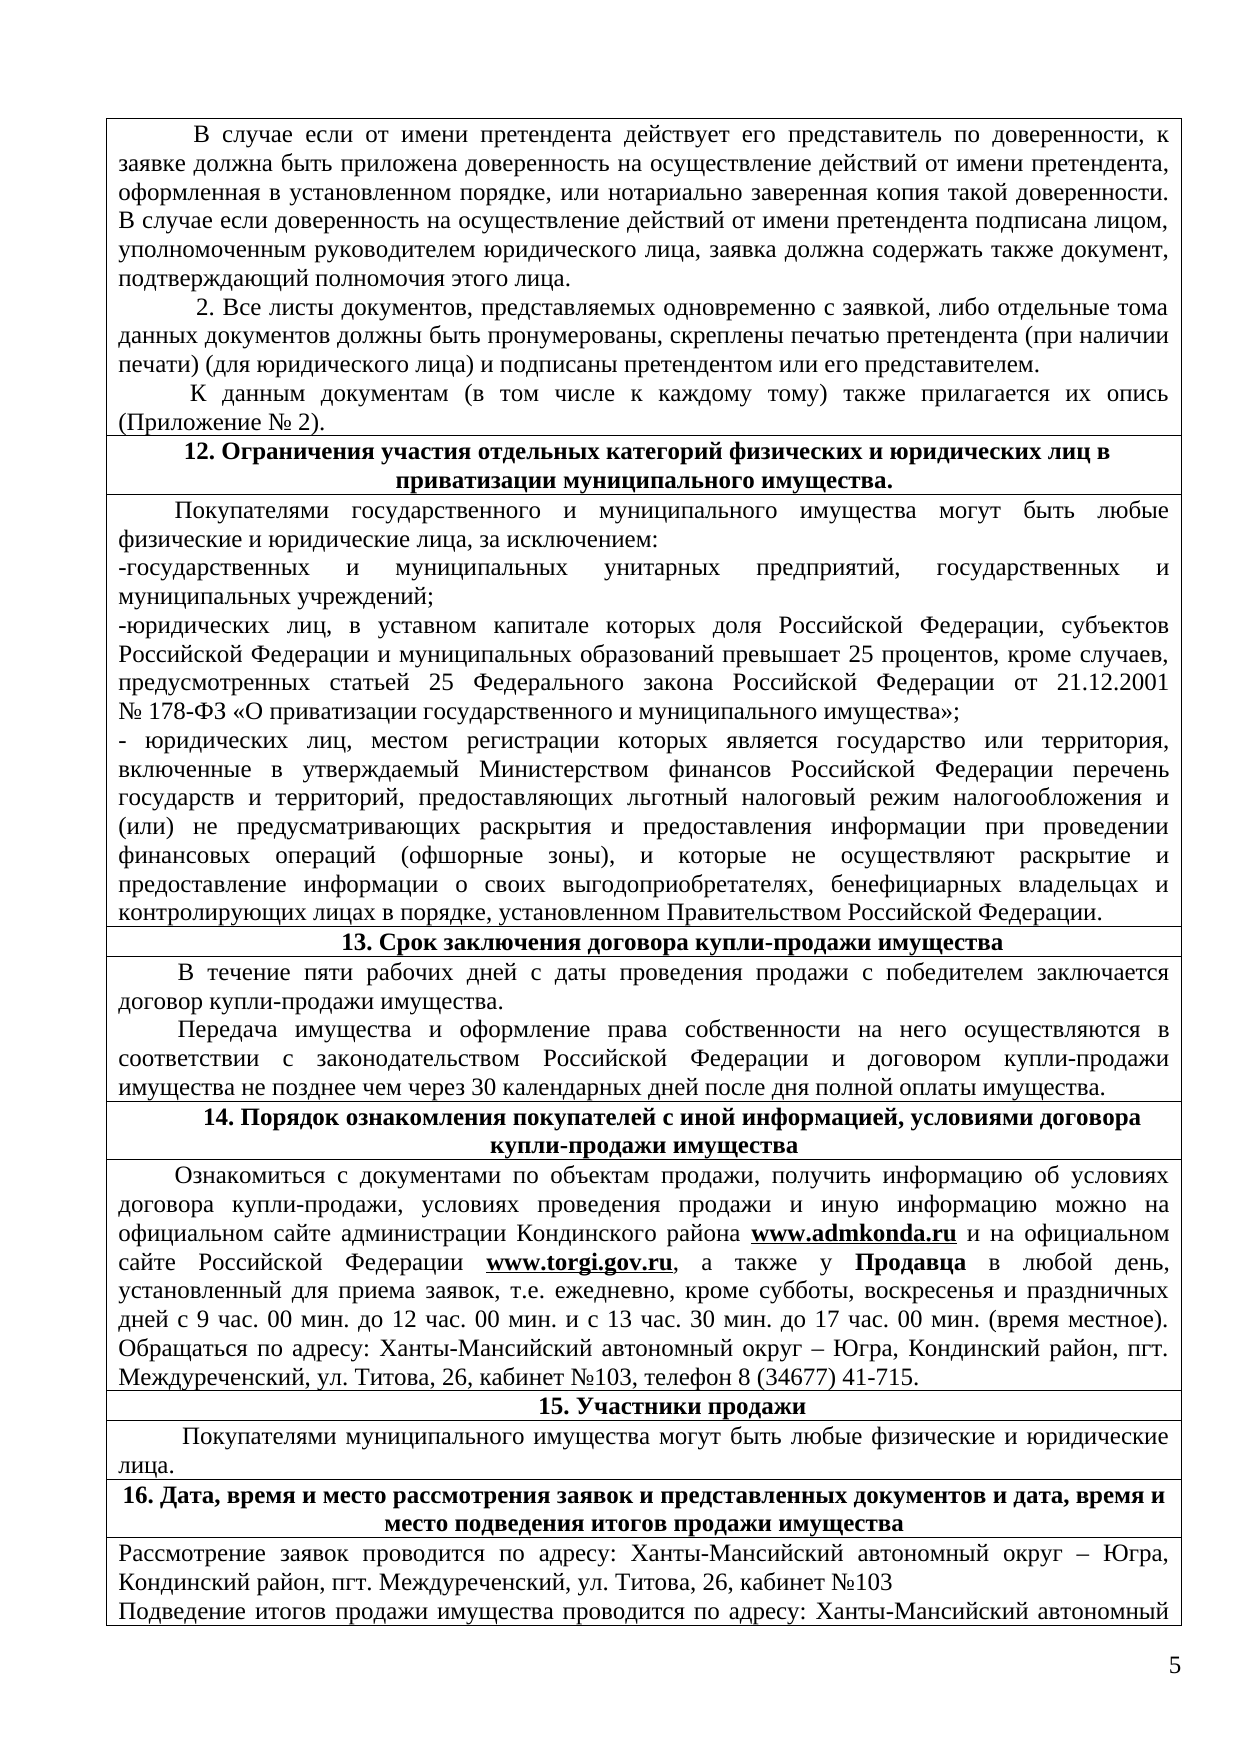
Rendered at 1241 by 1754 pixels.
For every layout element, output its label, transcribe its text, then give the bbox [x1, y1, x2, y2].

table_cell Ознакомиться с документами по объектам продажи, получить информацию об условиях договора купли-продажи, условиях проведения продажи и иную информацию можно на официальном сайте администрации Кондинского района www.admkonda.ru и на официальном сайте Российской Федерации www.torgi.gov.ru, а также у Продавца в любой день, установленный для приема заявок, т.е. ежедневно, кроме субботы, воскресенья и праздничных дней с 9 час. 00 мин. до 12 час. 00 мин. и с 13 час. 30 мин. до 17 час. 00 мин. (время местное). Обращаться по адресу: Ханты-Мансийский автономный округ – Югра, Кондинский район, пгт. Междуреченский, ул. Титова, 26, кабинет №103, телефон 8 (34677) 41-715. [107, 1160, 1181, 1390]
table_cell 13. Срок заключения договора купли-продажи имущества [107, 927, 1181, 956]
table_cell 15. Участники продажи [107, 1391, 1181, 1420]
table_cell В течение пяти рабочих дней с даты проведения продажи с победителем заключается договор купли-продажи имущества. Передача имущества и оформление права собственности на него осуществляются в соответствии с законодательством Российской Федерации и договором купли-продажи имущества не позднее чем через 30 календарных дней после дня полной оплаты имущества. [107, 957, 1181, 1101]
table_cell 12. Ограничения участия отдельных категорий физических и юридических лиц в приватизации муниципального имущества. [107, 436, 1181, 494]
table_cell 16. Дата, время и место рассмотрения заявок и представленных документов и дата, время и место подведения итогов продажи имущества [107, 1480, 1181, 1537]
table_cell 14. Порядок ознакомления покупателей с иной информацией, условиями договора купли-продажи имущества [107, 1102, 1181, 1159]
table_cell Покупателями муниципального имущества могут быть любые физические и юридические лица. [107, 1421, 1181, 1479]
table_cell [107, 119, 1181, 435]
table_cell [107, 1538, 1181, 1624]
table_cell Покупателями государственного и муниципального имущества могут быть любые физические и юридические лица, за исключением: -государственных и муниципальных унитарных предприятий, государственных и муниципальных учреждений; -юридических лиц, в уставном капитале которых доля Российской Федерации, субъектов Российской Федерации и муниципальных образований превышает 25 процентов, кроме случаев, предусмотренных статьей 25 Федерального закона Российской Федерации от 21.12.2001 № 178-ФЗ «О приватизации государственного и муниципального имущества»; - юридических лиц, местом регистрации которых является государство или территория, включенные в утверждаемый Министерством финансов Российской Федерации перечень государств и территорий, предоставляющих льготный налоговый режим налогообложения и (или) не предусматривающих раскрытия и предоставления информации при проведении финансовых операций (офшорные зоны), и которые не осуществляют раскрытие и предоставление информации о своих выгодоприобретателях, бенефициарных владельцах и контролирующих лицах в порядке, установленном Правительством Российской Федерации. [107, 495, 1181, 926]
